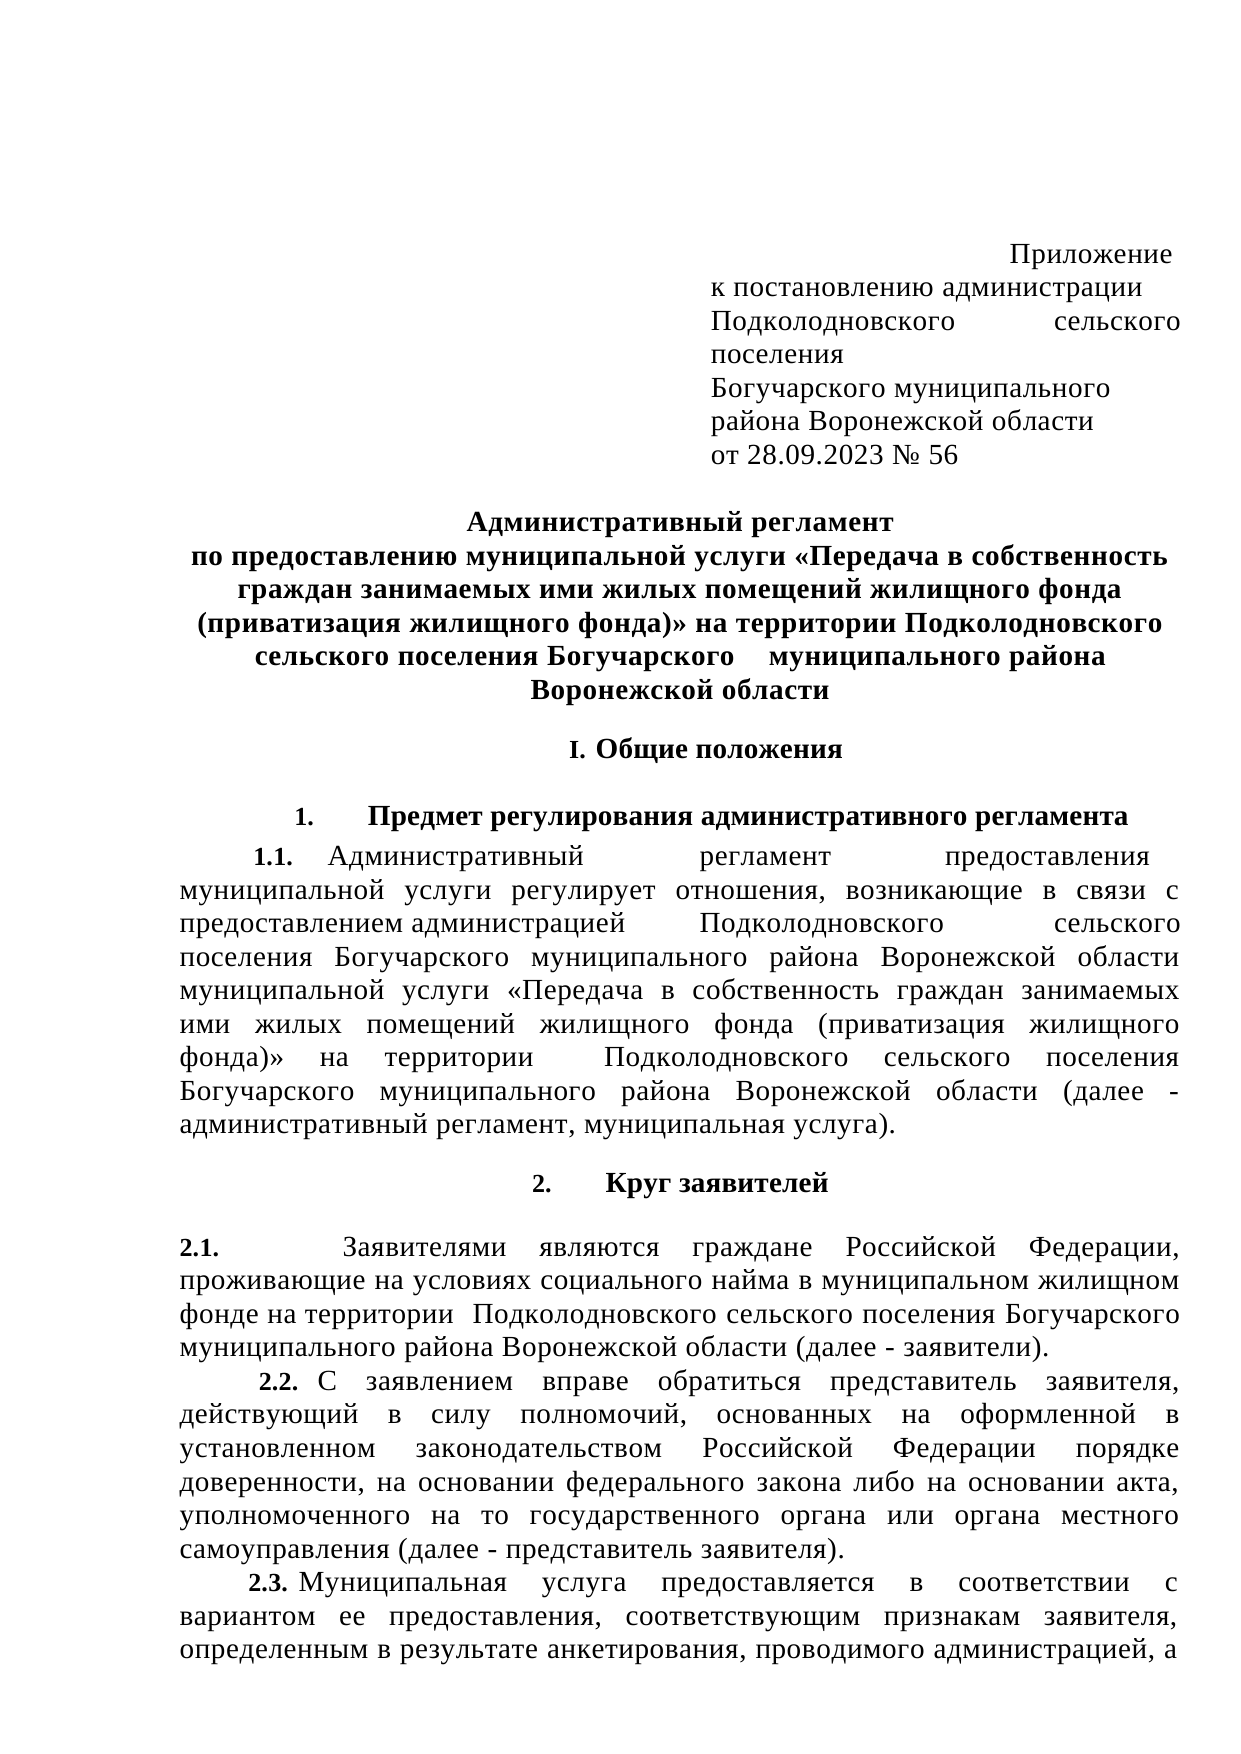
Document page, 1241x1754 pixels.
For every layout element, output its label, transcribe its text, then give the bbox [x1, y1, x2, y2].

text Подколодновского сельского поселения [711, 303, 1181, 370]
list Заявителями являются граждане Российской Федерации, проживающие на условиях социального найма в муниципальном жилищном фонде на территории Подколодновского сельского поселения Богучарского муниципального района Воронежской области (далее - заявители). [179, 1229, 1181, 1363]
list С заявлением вправе обратиться представитель заявителя, действующий в силу полномочий, основанных на оформленной в установленном законодательством Российской Федерации порядке доверенности, на основании федерального закона либо на основании акта, уполномоченного на то государственного органа или органа местного самоуправления (далее - представитель заявителя). [179, 1363, 1181, 1565]
list Административный регламент предоставления муниципальной услуги регулирует отношения, возникающие в связи с предоставлением администрацией Подколодновского сельского поселения Богучарского муниципального района Воронежской области муниципальной услуги «Передача в собственность граждан занимаемых ими жилых помещений жилищного фонда (приватизация жилищного фонда)» на территории Подколодновского сельского поселения Богучарского муниципального района Воронежской области (далее - административный регламент, муниципальная услуга). [179, 839, 1181, 1141]
list Общие положения [569, 706, 1181, 772]
list Предмет регулирования административного регламента [177, 772, 1173, 839]
list Круг заявителей [179, 1172, 1181, 1198]
text Богучарского муниципального [711, 370, 1181, 404]
text от 28.09.2023 № 56 [711, 437, 1181, 471]
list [179, 1565, 1179, 1665]
text Административный регламент [179, 504, 1181, 538]
text Приложение [177, 236, 1173, 270]
text района Воронежской области [711, 404, 1181, 437]
text по предоставлению муниципальной услуги «Передача в собственность граждан занимаемых ими жилых помещений жилищного фонда (приватизация жилищного фонда)» на территории Подколодновского сельского поселения Богучарского муниципального района Воронежской области [179, 538, 1181, 706]
text к постановлению администрации [711, 270, 1181, 303]
